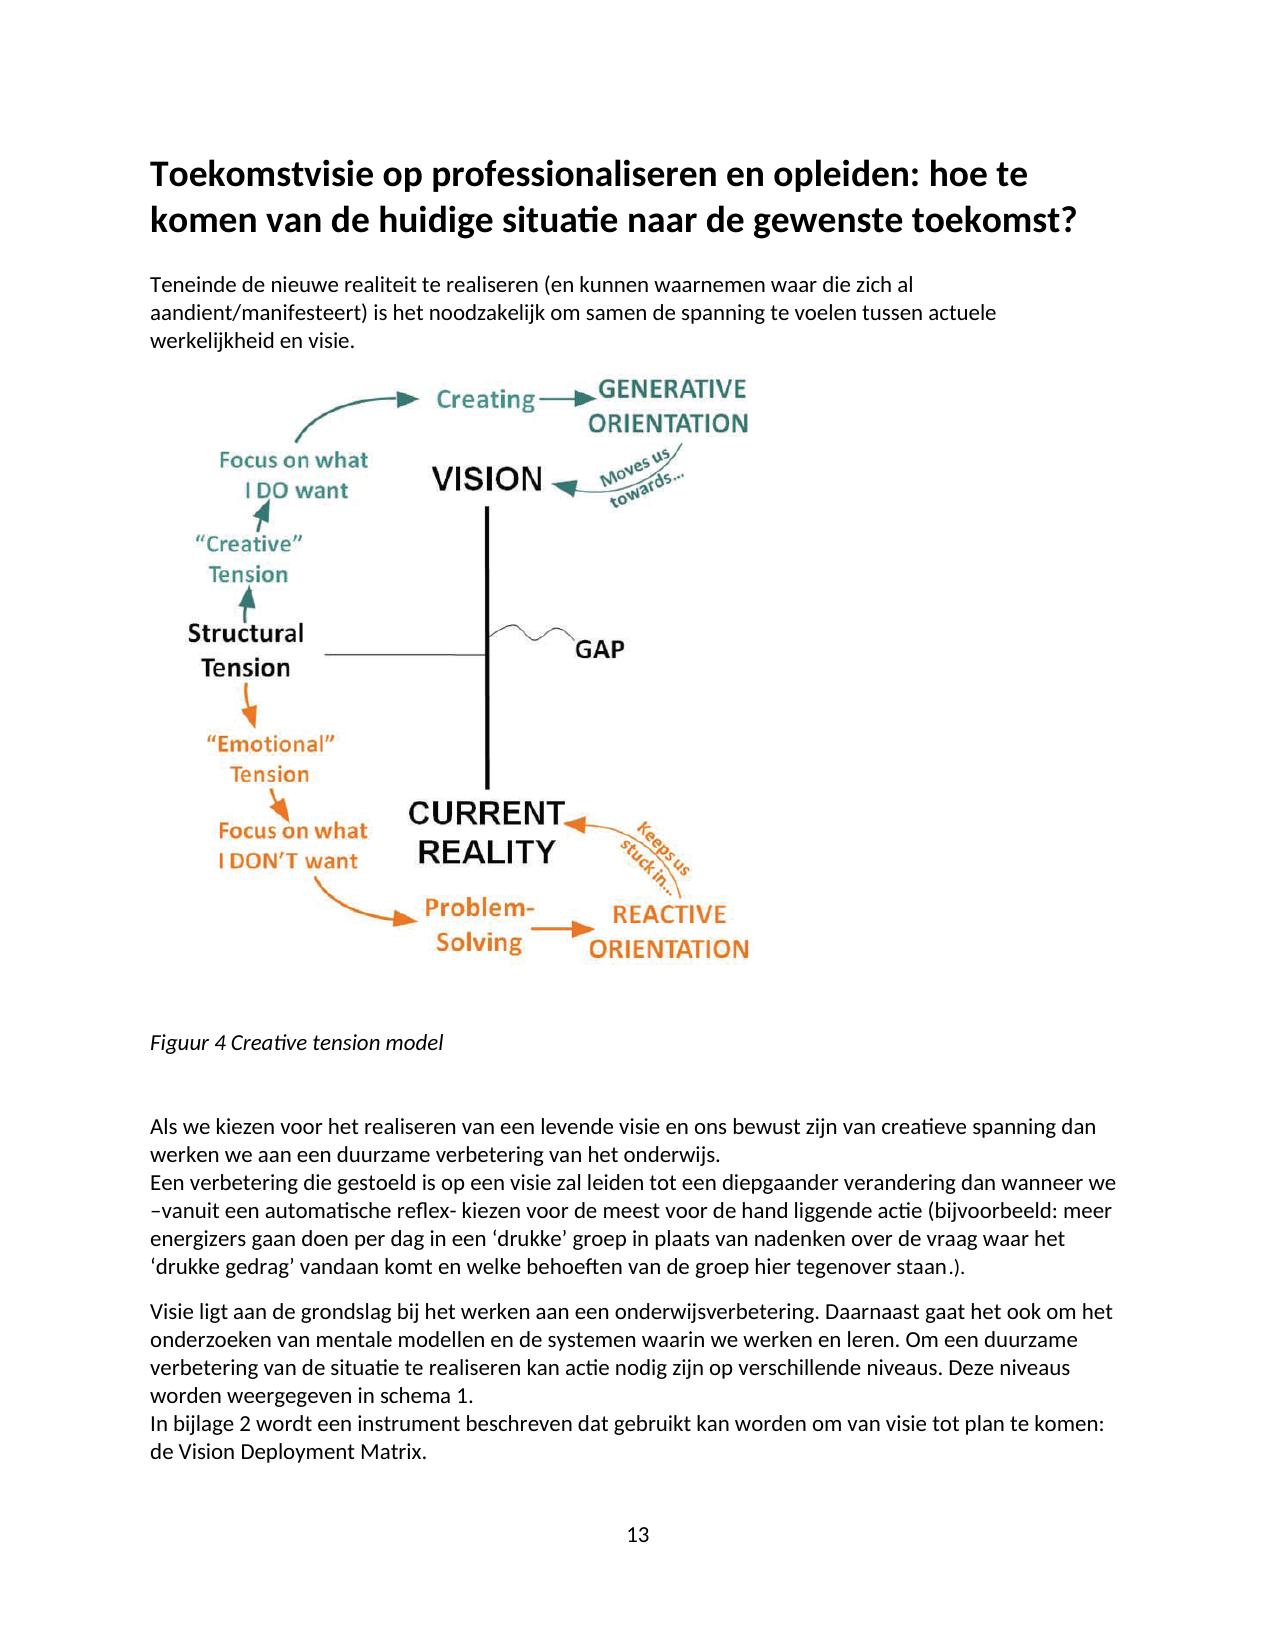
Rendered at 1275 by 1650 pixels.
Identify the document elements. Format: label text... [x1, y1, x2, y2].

subtitle Toekomstvisie op professionaliseren en opleiden: hoe te komen van de huidige situatie naar de gewenste toekomst? [150, 150, 1125, 270]
text Als we kiezen voor het realiseren van een levende visie en ons bewust zijn van creatieve spanning dan werken we aan een duurzame verbetering van het onderwijs. [150, 1112, 1125, 1168]
text Teneinde de nieuwe realiteit te realiseren (en kunnen waarnemen waar die zich al aandient/manifesteert) is het noodzakelijk om samen de spanning te voelen tussen actuele werkelijkheid en visie. [150, 270, 1125, 354]
text Een verbetering die gestoeld is op een visie zal leiden tot een diepgaander verandering dan wanneer we –vanuit een automatische reflex- kiezen voor de meest voor de hand liggende actie (bijvoorbeeld: meer energizers gaan doen per dag in een ‘drukke’ groep in plaats van nadenken over de vraag waar het ‘drukke gedrag’ vandaan komt en welke behoeften van de groep hier tegenover staan.). [150, 1168, 1125, 1280]
text Figuur 4 Creative tension model [150, 1000, 1125, 1056]
text Visie ligt aan de grondslag bij het werken aan een onderwijsverbetering. Daarnaast gaat het ook om het onderzoeken van mentale modellen en de systemen waarin we werken en leren. Om een duurzame verbetering van de situatie te realiseren kan actie nodig zijn op verschillende niveaus. Deze niveaus worden weergegeven in schema 1. In bijlage 2 wordt een instrument beschreven dat gebruikt kan worden om van visie tot plan te komen: de Vision Deployment Matrix. [150, 1297, 1125, 1465]
